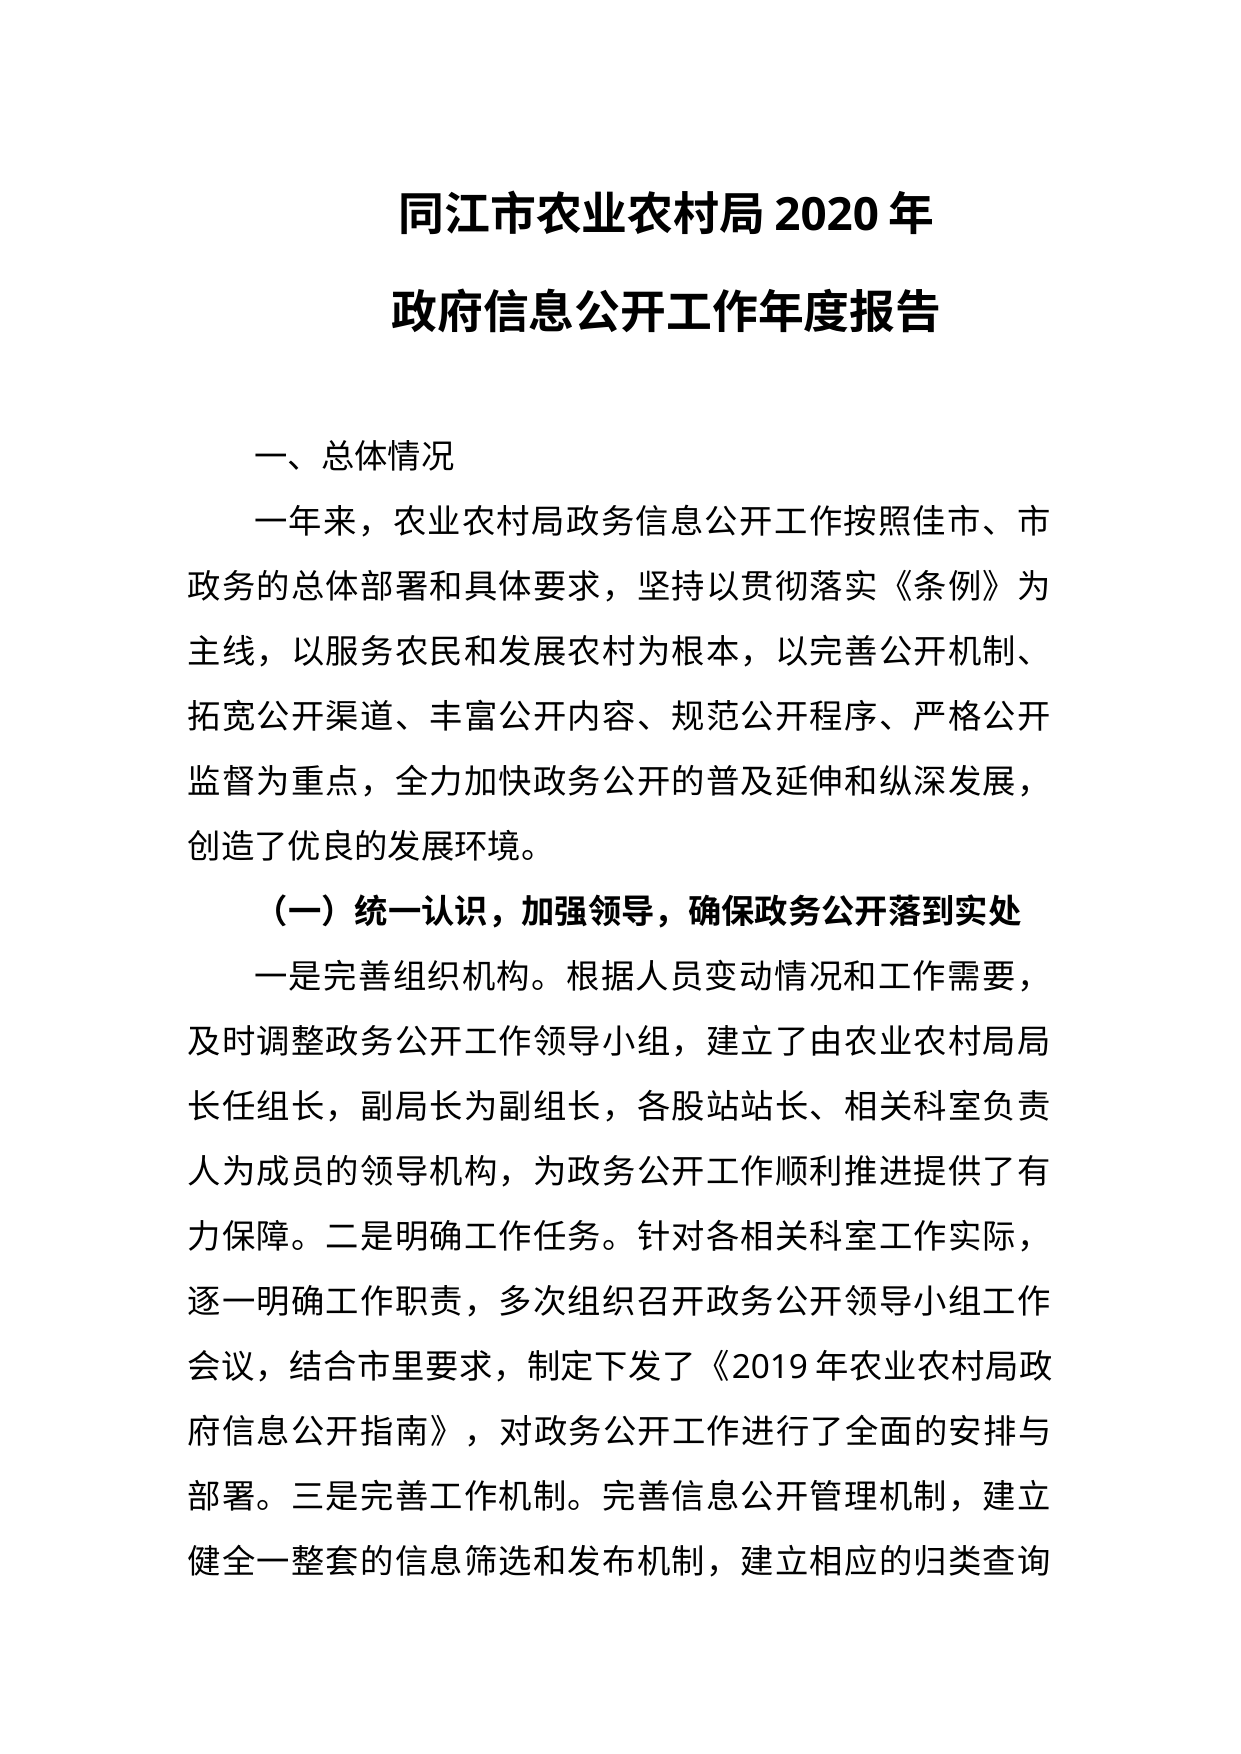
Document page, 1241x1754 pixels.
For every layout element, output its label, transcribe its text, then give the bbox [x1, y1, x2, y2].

text 一、总体情况 [187, 422, 1053, 487]
text 政府信息公开工作年度报告 [187, 259, 1053, 357]
text （一）统一认识，加强领导，确保政务公开落到实处 [187, 877, 1053, 942]
text 一年来，农业农村局政务信息公开工作按照佳市、市政务的总体部署和具体要求，坚持以贯彻落实《条例》为主线，以服务农民和发展农村为根本，以完善公开机制、拓宽公开渠道、丰富公开内容、规范公开程序、严格公开监督为重点，全力加快政务公开的普及延伸和纵深发展，创造了优良的发展环境。 [187, 487, 1053, 877]
text 同江市农业农村局2020年 [187, 162, 1053, 259]
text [187, 942, 1053, 1592]
